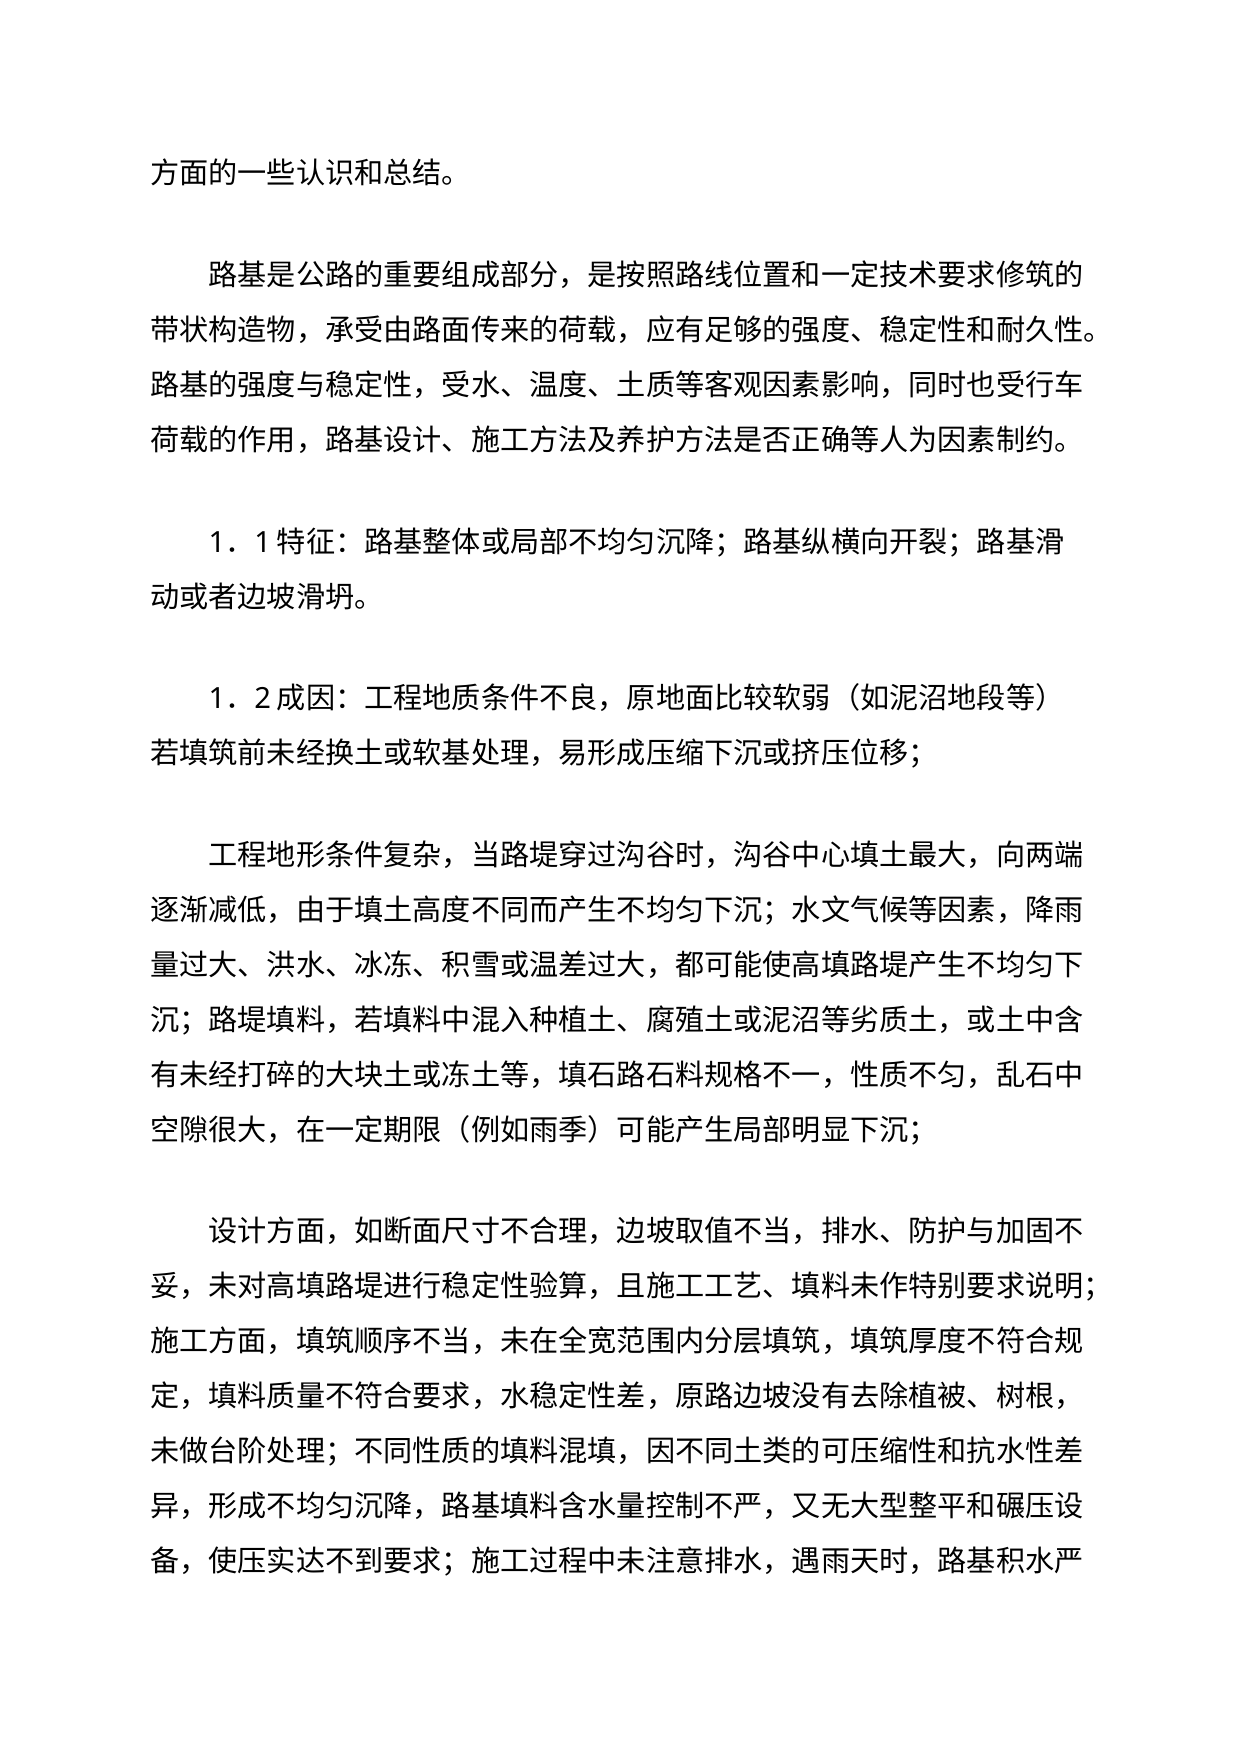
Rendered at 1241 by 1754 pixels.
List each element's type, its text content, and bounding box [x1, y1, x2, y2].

text 1．2成因：工程地质条件不良，原地面比较软弱（如泥沼地段等）若填筑前未经换土或软基处理，易形成压缩下沉或挤压位移； [150, 675, 1090, 772]
text 1．1特征：路基整体或局部不均匀沉降；路基纵横向开裂；路基滑动或者边坡滑坍。 [150, 518, 1090, 616]
text 工程地形条件复杂，当路堤穿过沟谷时，沟谷中心填土最大，向两端逐渐减低，由于填土高度不同而产生不均匀下沉；水文气候等因素，降雨量过大、洪水、冰冻、积雪或温差过大，都可能使高填路堤产生不均匀下沉；路堤填料，若填料中混入种植土、腐殖土或泥沼等劣质土，或土中含有未经打碎的大块土或冻土等，填石路石料规格不一，性质不匀，乱石中空隙很大，在一定期限（例如雨季）可能产生局部明显下沉； [150, 832, 1090, 1148]
text 路基是公路的重要组成部分，是按照路线位置和一定技术要求修筑的带状构造物，承受由路面传来的荷载，应有足够的强度、稳定性和耐久性。路基的强度与稳定性，受水、温度、土质等客观因素影响，同时也受行车荷载的作用，路基设计、施工方法及养护方法是否正确等人为因素制约。 [150, 252, 1090, 459]
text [150, 1208, 1090, 1580]
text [150, 150, 1090, 192]
